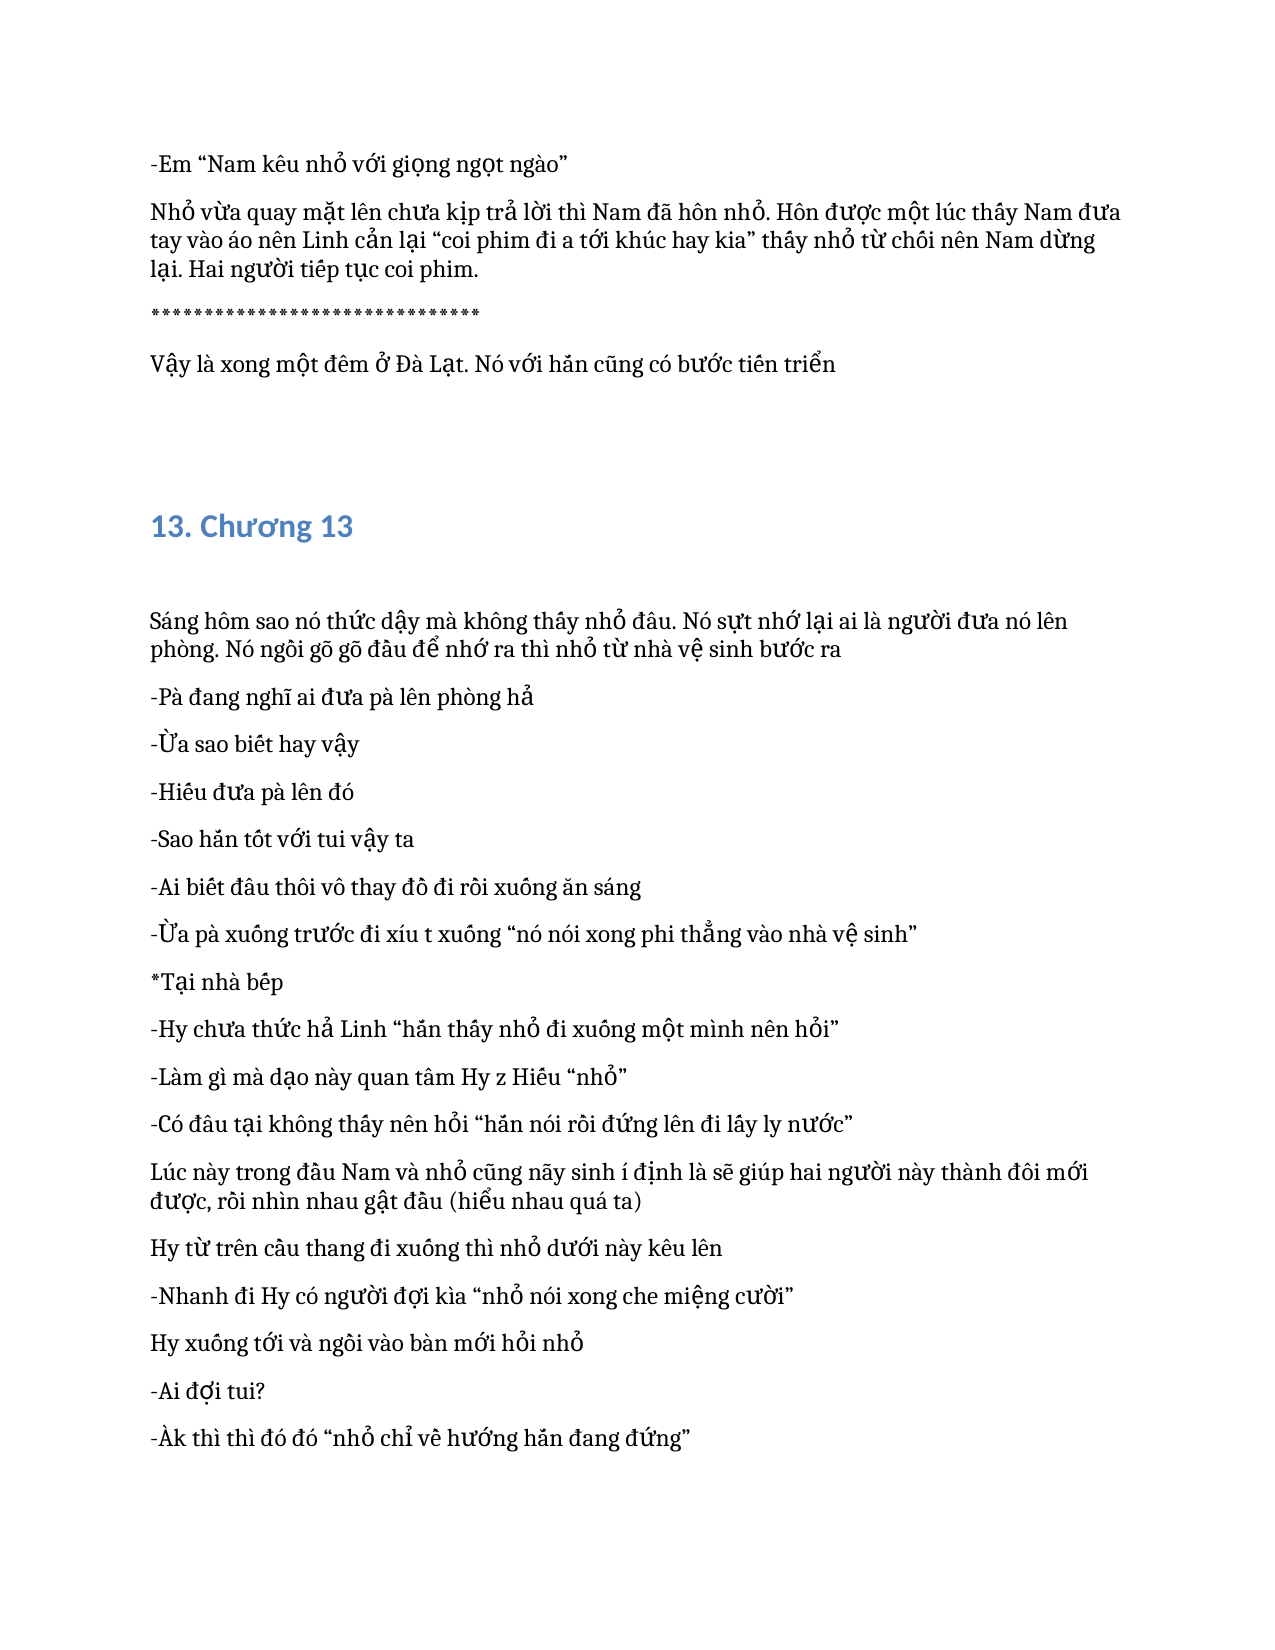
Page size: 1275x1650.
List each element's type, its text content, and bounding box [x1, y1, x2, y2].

text -Hy chưa thức hả Linh “hắn thấy nhỏ đi xuống một mình nên hỏi” [150, 1015, 1125, 1044]
text Lúc này trong đầu Nam và nhỏ cũng nãy sinh í định là sẽ giúp hai người này thành đôi mới được, rồi nhìn nhau gật đầu (hiểu nhau quá ta) [150, 1158, 1125, 1215]
text Vậy là xong một đêm ở Đà Lạt. Nó với hắn cũng có bước tiến triển [150, 350, 1125, 379]
text -Nhanh đi Hy có người đợi kìa “nhỏ nói xong che miệng cười” [150, 1282, 1125, 1310]
text Sáng hôm sao nó thức dậy mà không thấy nhỏ đâu. Nó sựt nhớ lại ai là người đưa nó lên phòng. Nó ngồi gõ gõ đầu để nhớ ra thì nhỏ từ nhà vệ sinh bước ra [150, 549, 1125, 664]
text Nhỏ vừa quay mặt lên chưa kịp trả lời thì Nam đã hôn nhỏ. Hôn được một lúc thấy Nam đưa tay vào áo nên Linh cản lại “coi phim đi a tới khúc hay kia” thấy nhỏ từ chối nên Nam dừng lại. Hai người tiếp tục coi phim. [150, 197, 1125, 284]
text -Hiếu đưa pà lên đó [150, 778, 1125, 807]
text -Có đâu tại không thấy nên hỏi “hắn nói rồi đứng lên đi lấy ly nước” [150, 1110, 1125, 1139]
text -Ừa pà xuống trước đi xíu t xuống “nó nói xong phi thẳng vào nhà vệ sinh” [150, 920, 1125, 949]
text -Pà đang nghĩ ai đưa pà lên phòng hả [150, 683, 1125, 712]
subtitle 13. Chương 13 [150, 504, 1125, 545]
text -Àk thì thì đó đó “nhỏ chỉ về hướng hắn đang đứng” [150, 1424, 1125, 1453]
text ******************************* [150, 302, 1125, 331]
text -Sao hắn tốt với tui vậy ta [150, 825, 1125, 854]
text -Ai đợi tui? [150, 1377, 1125, 1405]
text -Ừa sao biết hay vậy [150, 730, 1125, 759]
text *Tại nhà bếp [150, 968, 1125, 997]
text -Em “Nam kêu nhỏ với giọng ngọt ngào” [150, 150, 1125, 179]
text -Làm gì mà dạo này quan tâm Hy z Hiếu “nhỏ” [150, 1063, 1125, 1092]
text Hy từ trên cầu thang đi xuống thì nhỏ dưới này kêu lên [150, 1234, 1125, 1263]
text -Ai biết đâu thôi vô thay đồ đi rồi xuống ăn sáng [150, 873, 1125, 902]
text Hy xuống tới và ngồi vào bàn mới hỏi nhỏ [150, 1329, 1125, 1358]
